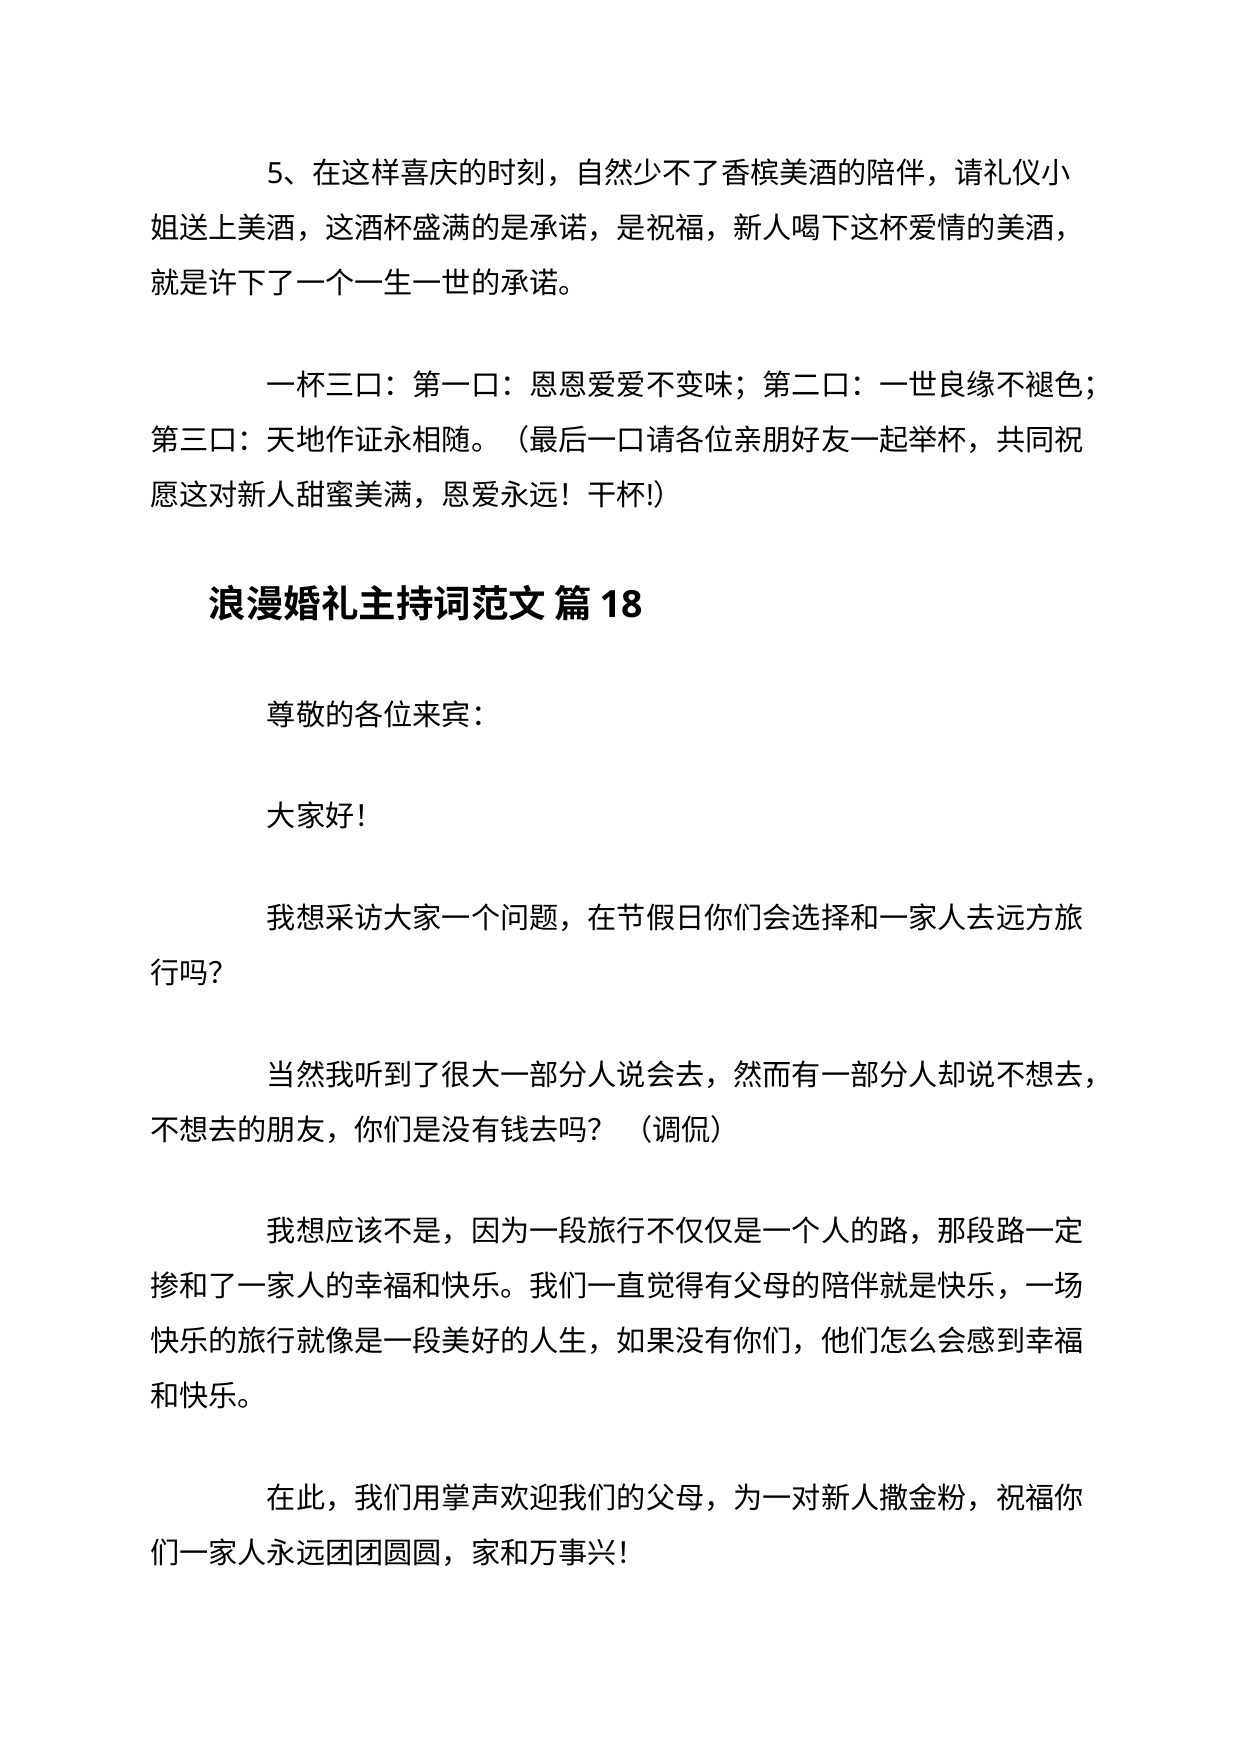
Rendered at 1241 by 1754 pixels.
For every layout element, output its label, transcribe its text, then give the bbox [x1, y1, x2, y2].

text 我想采访大家一个问题，在节假日你们会选择和一家人去远方旅行吗？ [150, 894, 1090, 992]
text 5、在这样喜庆的时刻，自然少不了香槟美酒的陪伴，请礼仪小姐送上美酒，这酒杯盛满的是承诺，是祝福，新人喝下这杯爱情的美酒，就是许下了一个一生一世的承诺。 [150, 150, 1090, 302]
text 尊敬的各位来宾： [150, 691, 1090, 733]
text 浪漫婚礼主持词范文 篇18 [150, 573, 1090, 628]
text 我想应该不是，因为一段旅行不仅仅是一个人的路，那段路一定掺和了一家人的幸福和快乐。我们一直觉得有父母的陪伴就是快乐，一场快乐的旅行就像是一段美好的人生，如果没有你们，他们怎么会感到幸福和快乐。 [150, 1208, 1090, 1415]
text 当然我听到了很大一部分人说会去，然而有一部分人却说不想去，不想去的朋友，你们是没有钱去吗？ （调侃） [150, 1051, 1090, 1148]
text 大家好！ [150, 793, 1090, 835]
text 在此，我们用掌声欢迎我们的父母，为一对新人撒金粉，祝福你们一家人永远团团圆圆，家和万事兴！ [150, 1474, 1090, 1572]
text 一杯三口：第一口：恩恩爱爱不变味；第二口：一世良缘不褪色；第三口：天地作证永相随。（最后一口请各位亲朋好友一起举杯，共同祝愿这对新人甜蜜美满，恩爱永远！干杯!） [150, 362, 1090, 514]
